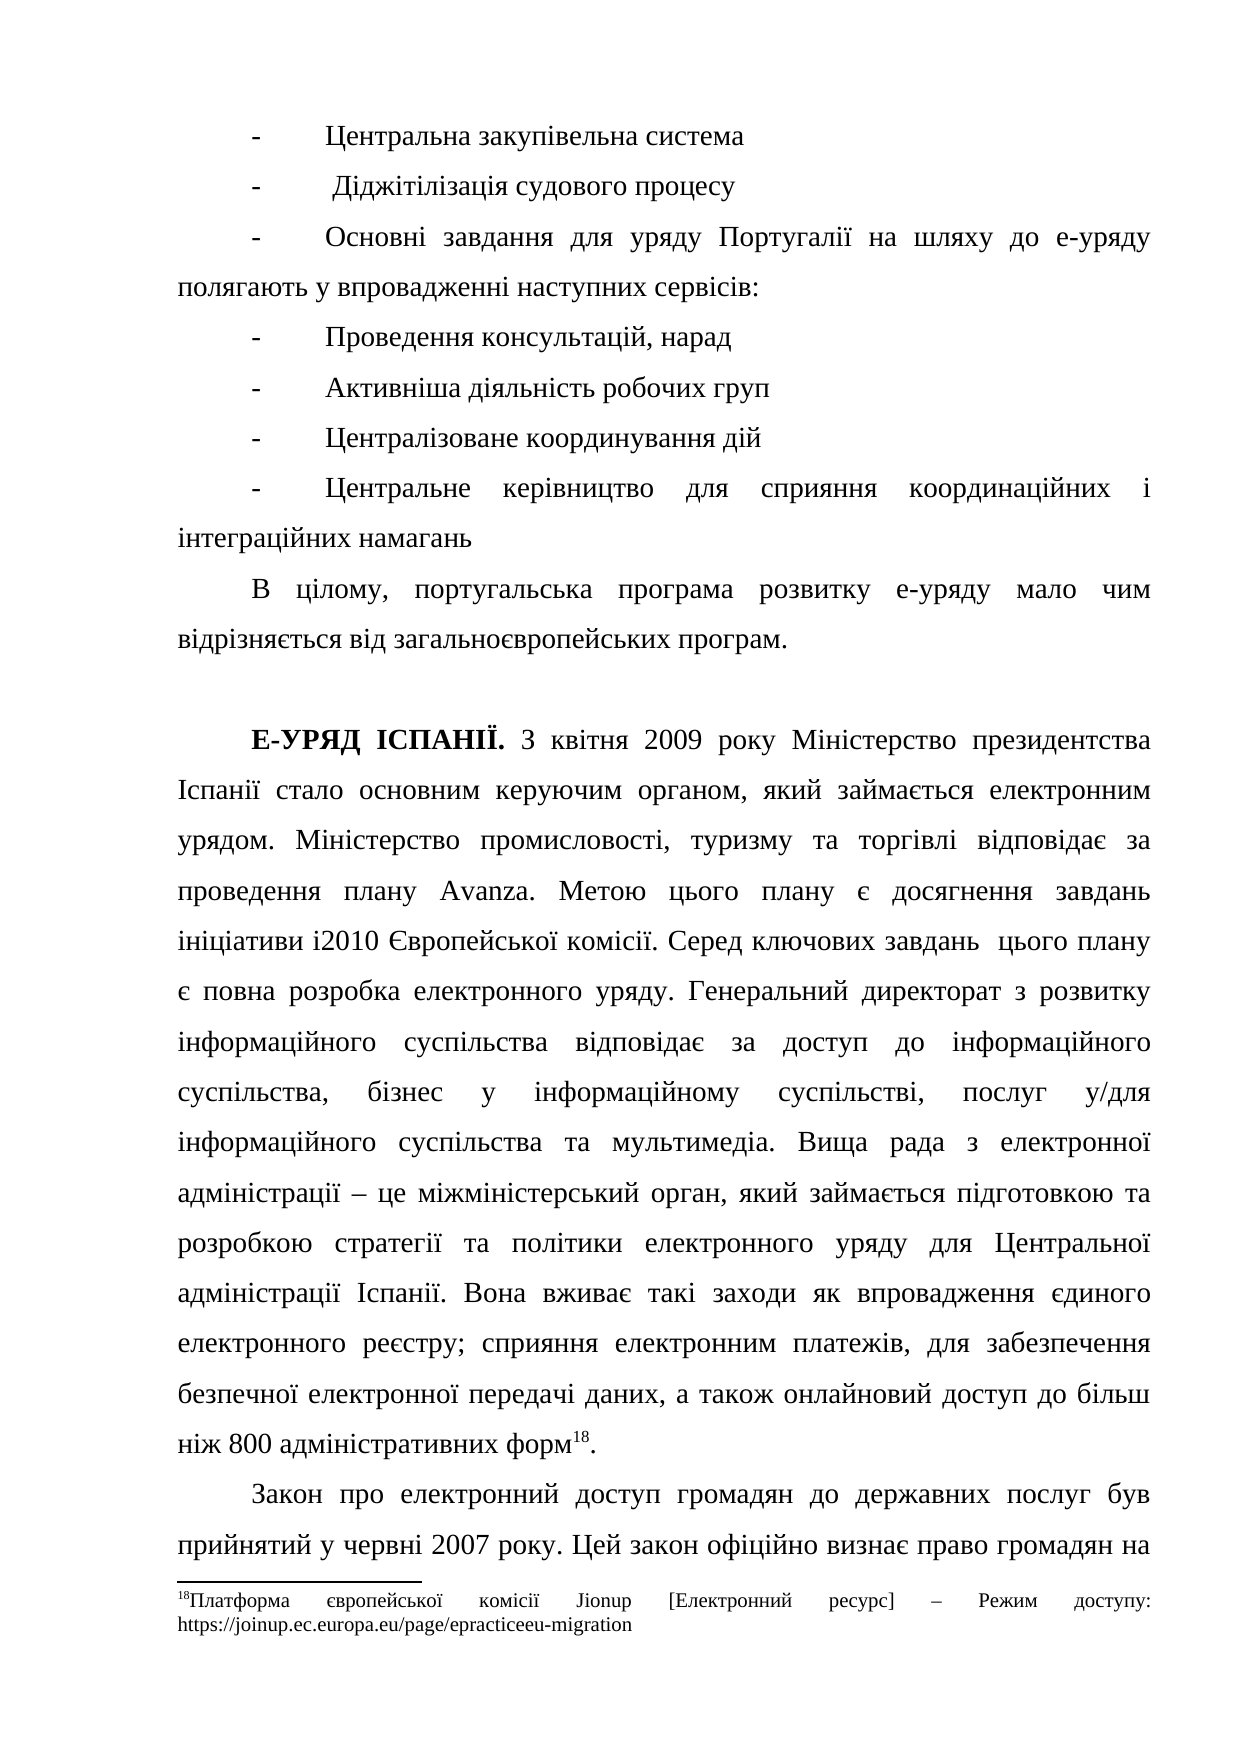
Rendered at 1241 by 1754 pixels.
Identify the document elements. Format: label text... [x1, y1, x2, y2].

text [177, 1477, 1152, 1560]
list Центральне керівництво для сприяння координаційних і інтеграційних намагань [177, 470, 1152, 554]
text Е-УРЯД ІСПАНІЇ. З квітня 2009 року Міністерство президентства Іспанії стало основним керуючим органом, який займається електронним урядом. Міністерство промисловості, туризму та торгівлі відповідає за проведення плану Avanza. Метою цього плану є досягнення завдань ініціативи i2010 Європейської комісії. Серед ключових завдань цього плану є повна розробка електронного уряду. Генеральний директорат з розвитку інформаційного суспільства відповідає за доступ до інформаційного суспільства, бізнес у інформаційному суспільстві, послуг у/для інформаційного суспільства та мультимедіа. Вища рада з електронної адміністрації – це міжміністерський орган, який займається підготовкою та розробкою стратегії та політики електронного уряду для Центральної адміністрації Іспанії. Вона вживає такі заходи як впровадження єдиного електронного реєстру; сприяння електронним платежів, для забезпечення безпечної електронної передачі даних, а також онлайновий доступ до більш ніж 800 адміністративних форм. [177, 722, 1152, 1460]
list Діджітілізація судового процесу [177, 168, 1152, 202]
text В цілому, португальська програма розвитку е-уряду мало чим відрізняється від загальноєвропейських програм. [177, 571, 1152, 655]
list Центральна закупівельна система [177, 118, 1152, 152]
list Активніша діяльність робочих груп [177, 370, 1152, 403]
list Основні завдання для уряду Португалії на шляху до е-уряду полягають у впровадженні наступних сервісів: [177, 219, 1152, 303]
list Централізоване координування дій [177, 420, 1152, 453]
list Проведення консультацій, нарад [177, 319, 1152, 353]
